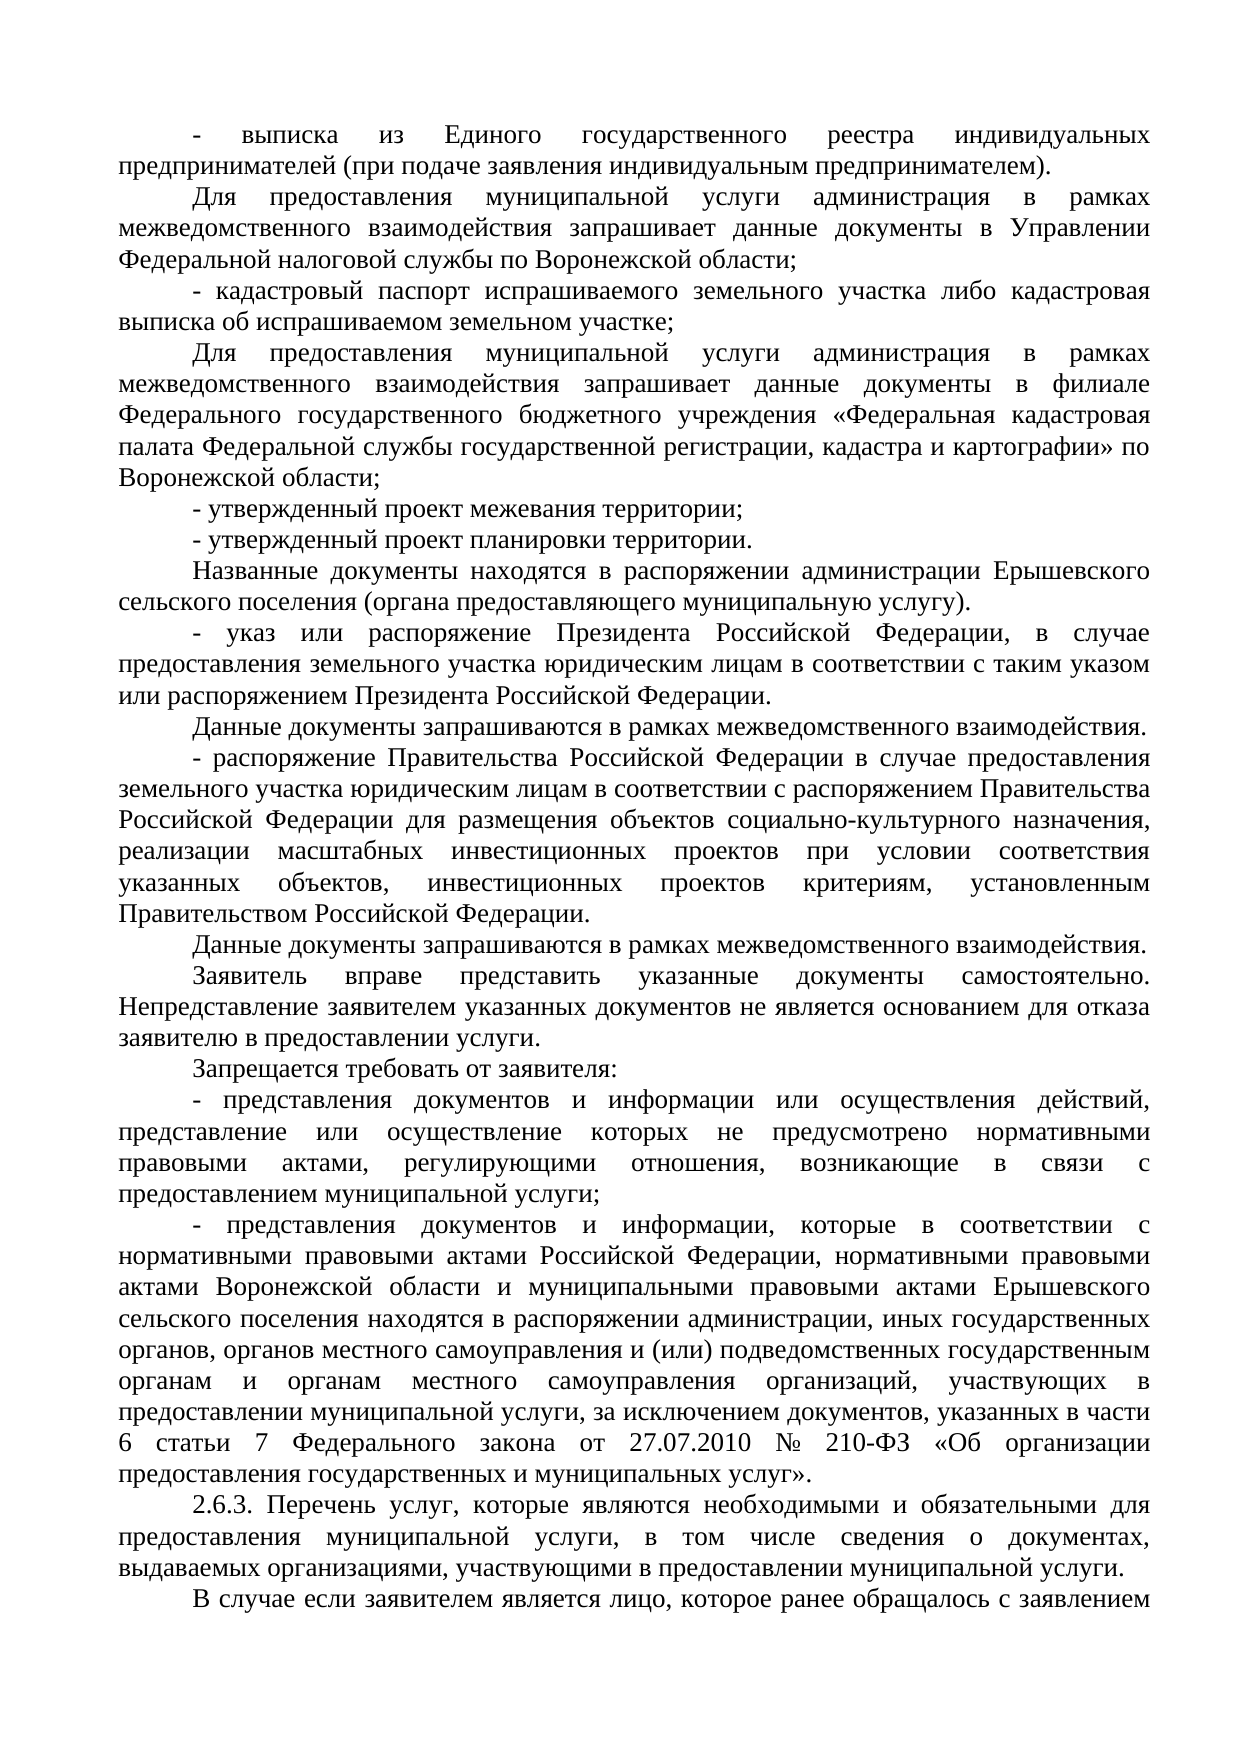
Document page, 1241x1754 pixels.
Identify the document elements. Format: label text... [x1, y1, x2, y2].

text - указ или распоряжение Президента Российской Федерации, в случае предоставления земельного участка юридическим лицам в соответствии с таким указом или распоряжением Президента Российской Федерации. [118, 616, 1152, 710]
text - распоряжение Правительства Российской Федерации в случае предоставления земельного участка юридическим лицам в соответствии с распоряжением Правительства Российской Федерации для размещения объектов социально-культурного назначения, реализации масштабных инвестиционных проектов при условии соответствия указанных объектов, инвестиционных проектов критериям, установленным Правительством Российской Федерации. [118, 741, 1152, 928]
text Для предоставления муниципальной услуги администрация в рамках межведомственного взаимодействия запрашивает данные документы в филиале Федерального государственного бюджетного учреждения «Федеральная кадастровая палата Федеральной службы государственной регистрации, кадастра и картографии» по Воронежской области; [118, 336, 1152, 492]
text - представления документов и информации или осуществления действий, представление или осуществление которых не предусмотрено нормативными правовыми актами, регулирующими отношения, возникающие в связи с предоставлением муниципальной услуги; [118, 1084, 1152, 1208]
text - утвержденный проект межевания территории; [118, 492, 1152, 523]
text Данные документы запрашиваются в рамках межведомственного взаимодействия. [118, 928, 1152, 959]
text Заявитель вправе представить указанные документы самостоятельно. Непредставление заявителем указанных документов не является основанием для отказа заявителю в предоставлении услуги. [118, 959, 1152, 1052]
text Запрещается требовать от заявителя: [118, 1052, 1152, 1084]
text Для предоставления муниципальной услуги администрация в рамках межведомственного взаимодействия запрашивает данные документы в Управлении Федеральной налоговой службы по Воронежской области; [118, 180, 1152, 274]
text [118, 1582, 1152, 1613]
text - кадастровый паспорт испрашиваемого земельного участка либо кадастровая выписка об испрашиваемом земельном участке; [118, 274, 1152, 336]
text - утвержденный проект планировки территории. [118, 523, 1152, 554]
text - представления документов и информации, которые в соответствии с нормативными правовыми актами Российской Федерации, нормативными правовыми актами Воронежской области и муниципальными правовыми актами Ерышевского сельского поселения находятся в распоряжении администрации, иных государственных органов, органов местного самоуправления и (или) подведомственных государственным органам и органам местного самоуправления организаций, участвующих в предоставлении муниципальной услуги, за исключением документов, указанных в части 6 статьи 7 Федерального закона от 27.07.2010 № 210-ФЗ «Об организации предоставления государственных и муниципальных услуг». [118, 1208, 1152, 1488]
text 2.6.3. Перечень услуг, которые являются необходимыми и обязательными для предоставления муниципальной услуги, в том числе сведения о документах, выдаваемых организациями, участвующими в предоставлении муниципальной услуги. [118, 1488, 1152, 1582]
text - выписка из Единого государственного реестра индивидуальных предпринимателей (при подаче заявления индивидуальным предпринимателем). [118, 118, 1152, 180]
text Названные документы находятся в распоряжении администрации Ерышевского сельского поселения (органа предоставляющего муниципальную услугу). [118, 554, 1152, 616]
text Данные документы запрашиваются в рамках межведомственного взаимодействия. [118, 710, 1152, 741]
